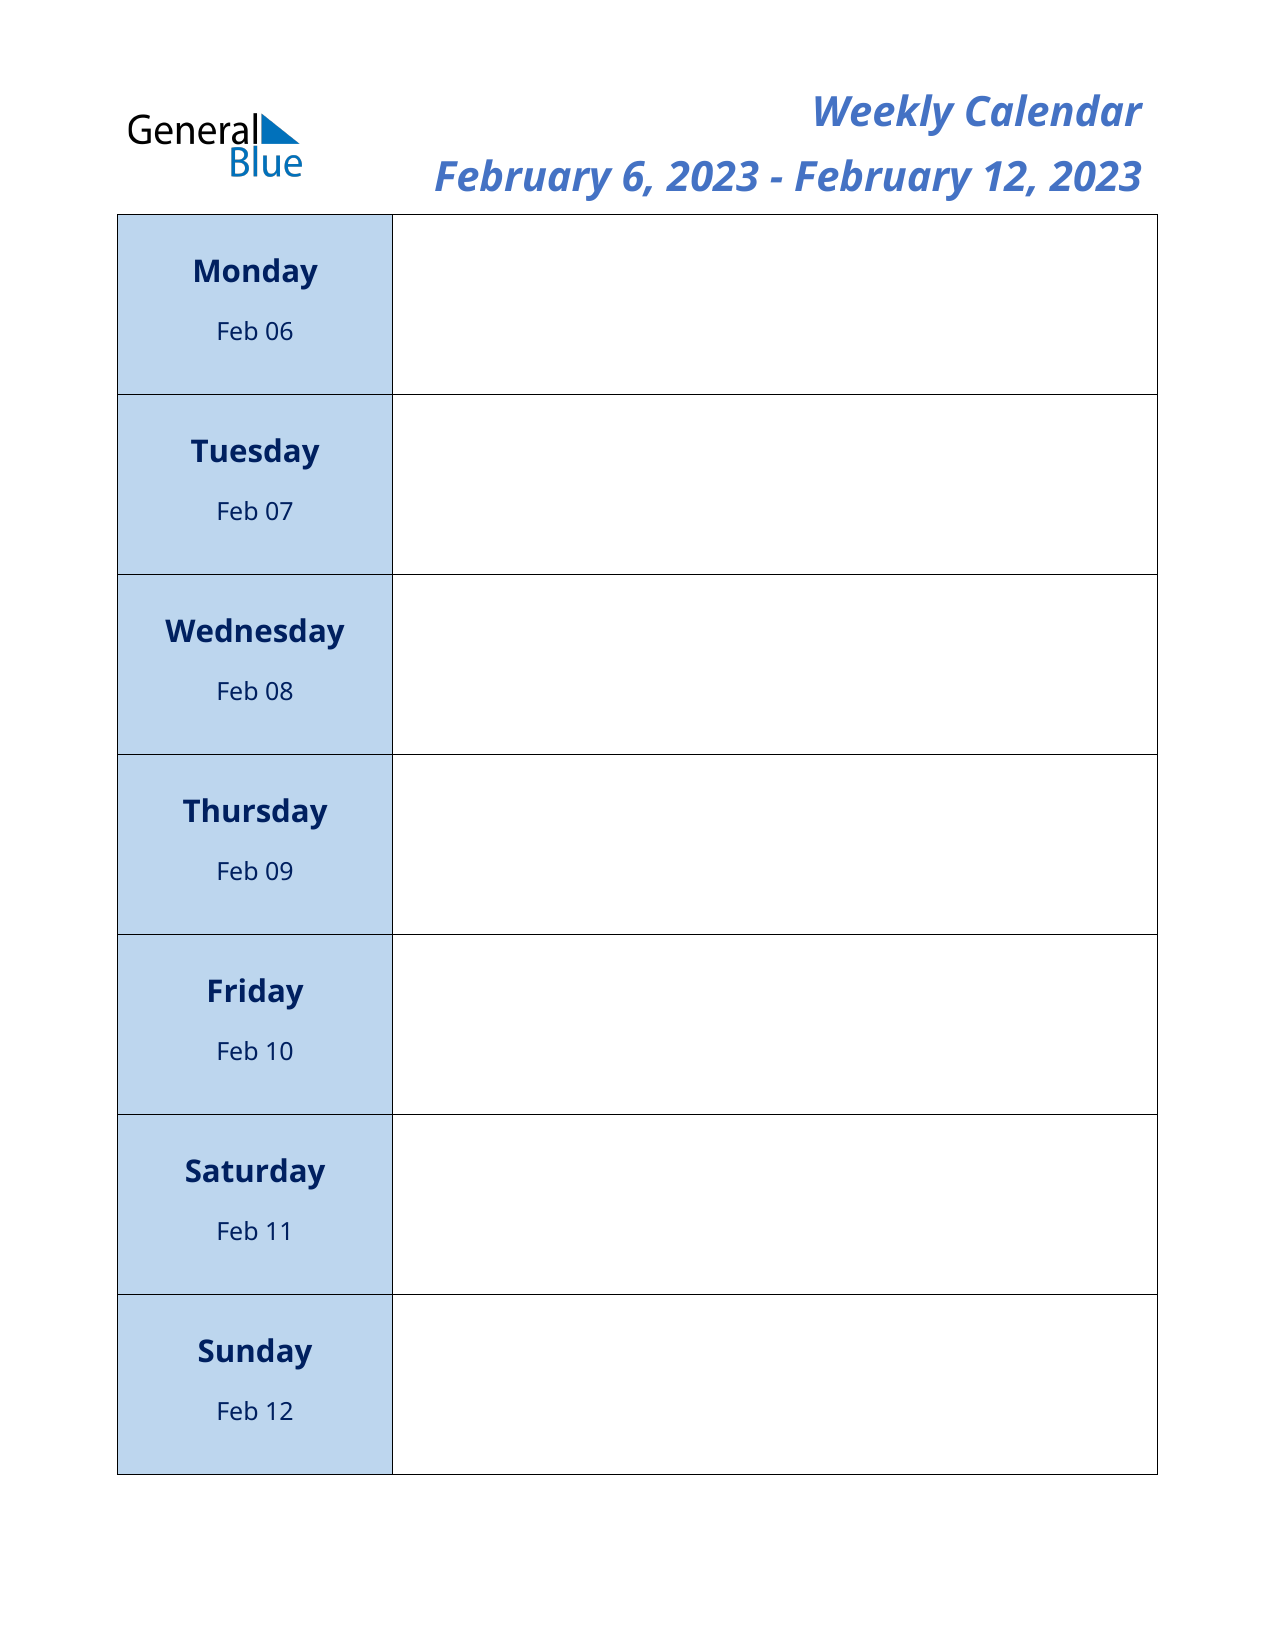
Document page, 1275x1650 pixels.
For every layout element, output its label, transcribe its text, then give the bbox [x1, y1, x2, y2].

table_cell Thursday Feb 09 [118, 755, 392, 934]
table_cell Friday Feb 10 [118, 935, 392, 1114]
table_cell Sunday Feb 12 [118, 1295, 392, 1474]
table_cell [393, 935, 1157, 1114]
table_cell Monday Feb 06 [118, 215, 392, 394]
table_cell [393, 215, 1157, 394]
table_cell Saturday Feb 11 [118, 1115, 392, 1294]
picture [128, 113, 302, 177]
table_header [117, 75, 392, 214]
table_cell [393, 755, 1157, 934]
table_cell [393, 575, 1157, 754]
table_cell [393, 1295, 1157, 1474]
table_cell [393, 1115, 1157, 1294]
table_header Weekly Calendar February 6, 2023 - February 12, 2023 [393, 75, 1158, 214]
table_cell Wednesday Feb 08 [118, 575, 392, 754]
table_cell Tuesday Feb 07 [118, 395, 392, 574]
table_cell [393, 395, 1157, 574]
